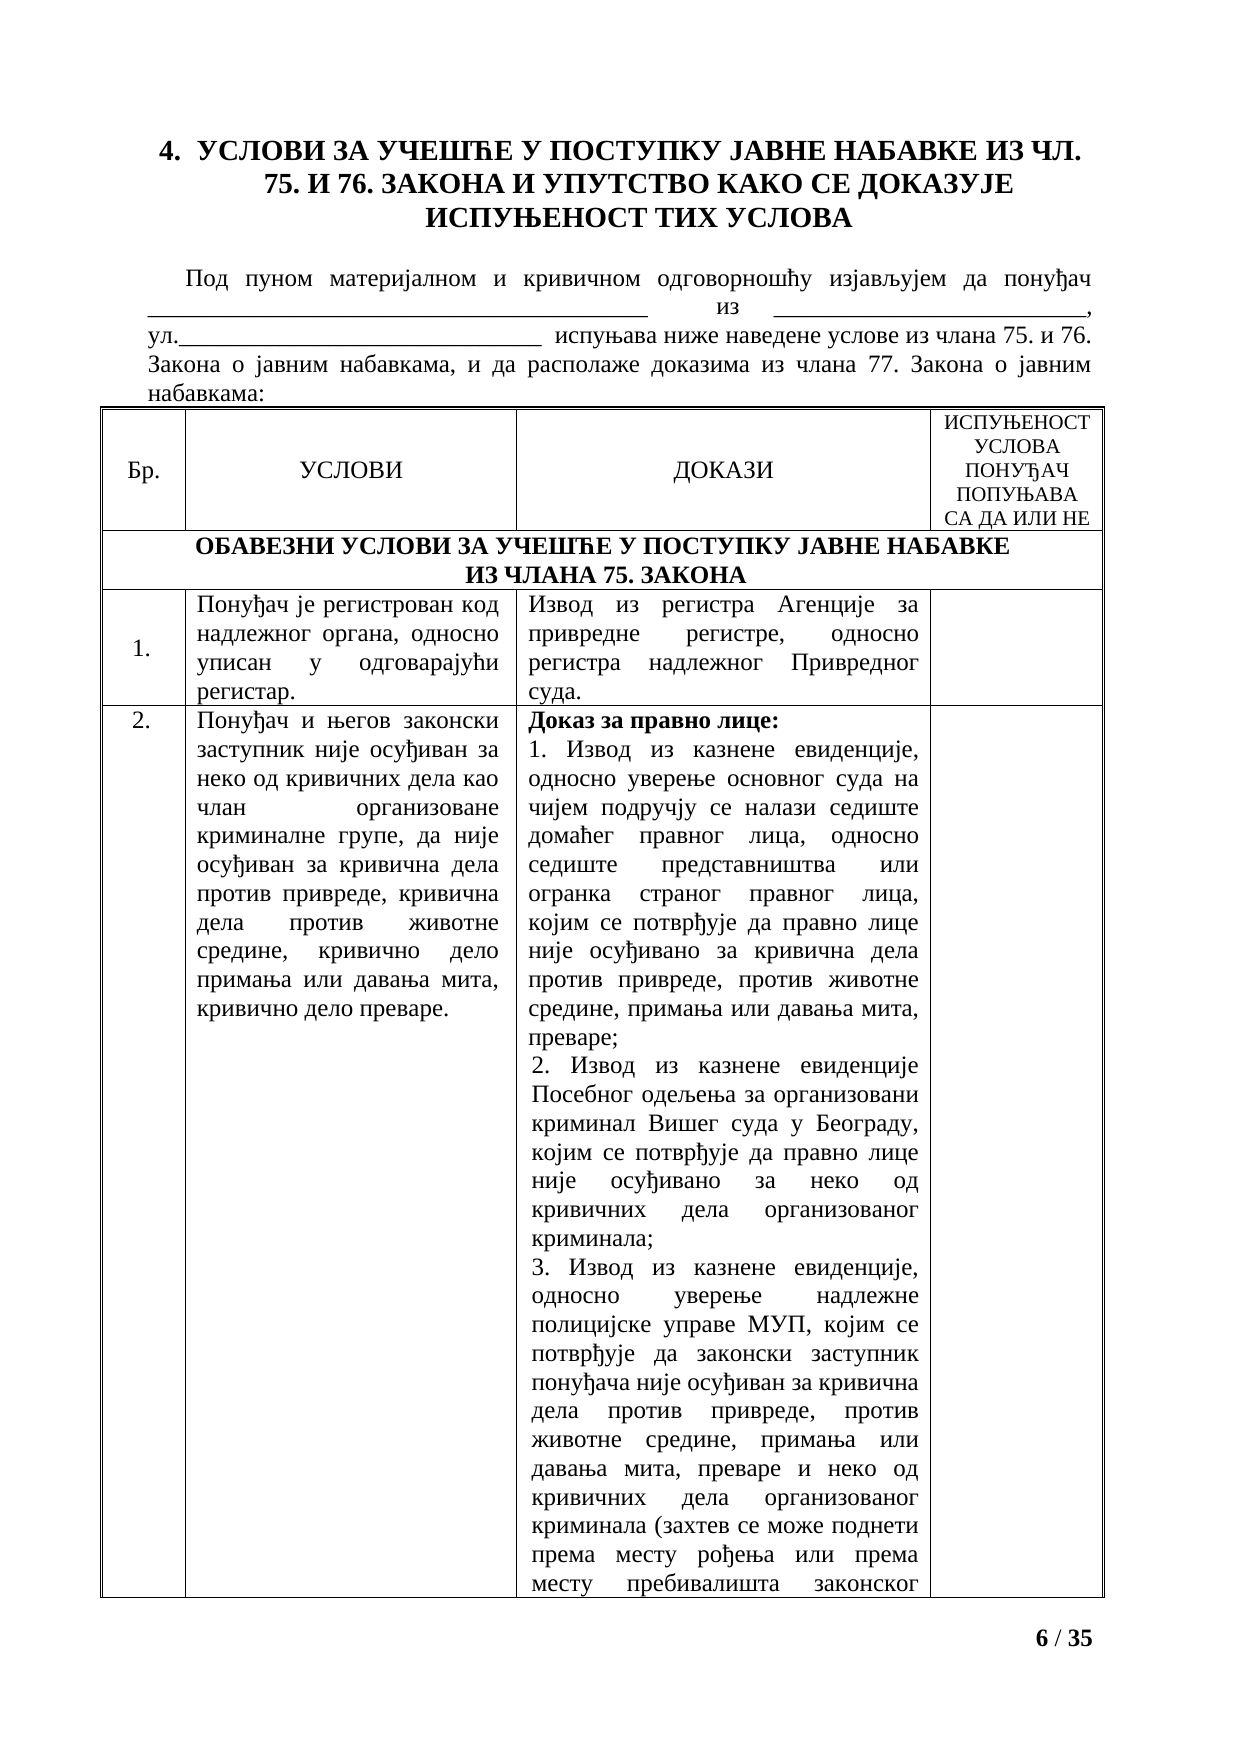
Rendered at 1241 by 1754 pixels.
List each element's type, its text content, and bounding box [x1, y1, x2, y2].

text Под пуном материјалном и кривичном одговорношћу изјављујем да понуђач ________________________________________ из _________________________, ул._____________________________ испуњава ниже наведене услове из члана 75. и 76. Закона о јавним набавкама, и да располаже доказима из члана 77. Закона о јавним набавкама: [148, 263, 1092, 406]
table_cell 2. [103, 706, 185, 1597]
table_cell ОБАВЕЗНИ УСЛОВИ ЗА УЧЕШЋЕ У ПОСТУПКУ ЈАВНЕ НАБАВКЕ ИЗ ЧЛАНА 75. ЗАКОНА [103, 531, 1102, 588]
table_cell Понуђач је регистрован код надлежног органа, односно уписан у одговарајући регистар. [186, 590, 516, 704]
table_cell [931, 706, 1102, 1597]
table_header УСЛОВИ [186, 410, 516, 530]
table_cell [186, 706, 516, 1597]
table_header Бр. [103, 410, 185, 530]
subtitle УСЛОВИ ЗА УЧЕШЋЕ У ПОСТУПКУ ЈАВНЕ НАБАВКЕ ИЗ ЧЛ. 75. И 76. ЗАКОНА И УПУТСТВО КАКО СЕ ДОКАЗУЈЕ ИСПУЊЕНОСТ ТИХ УСЛОВА [148, 133, 1092, 233]
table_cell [517, 706, 930, 1597]
table_cell Извод из регистра Агенције за привредне регистре, односно регистра надлежног Привредног суда. [517, 590, 930, 704]
table_header ИСПУЊЕНОСТ УСЛОВА ПОНУЂАЧ ПОПУЊАВА СА ДА ИЛИ НЕ [931, 410, 1102, 530]
table_cell 1. [103, 590, 185, 704]
table_cell [931, 590, 1102, 704]
table_header ДОКАЗИ [517, 410, 930, 530]
